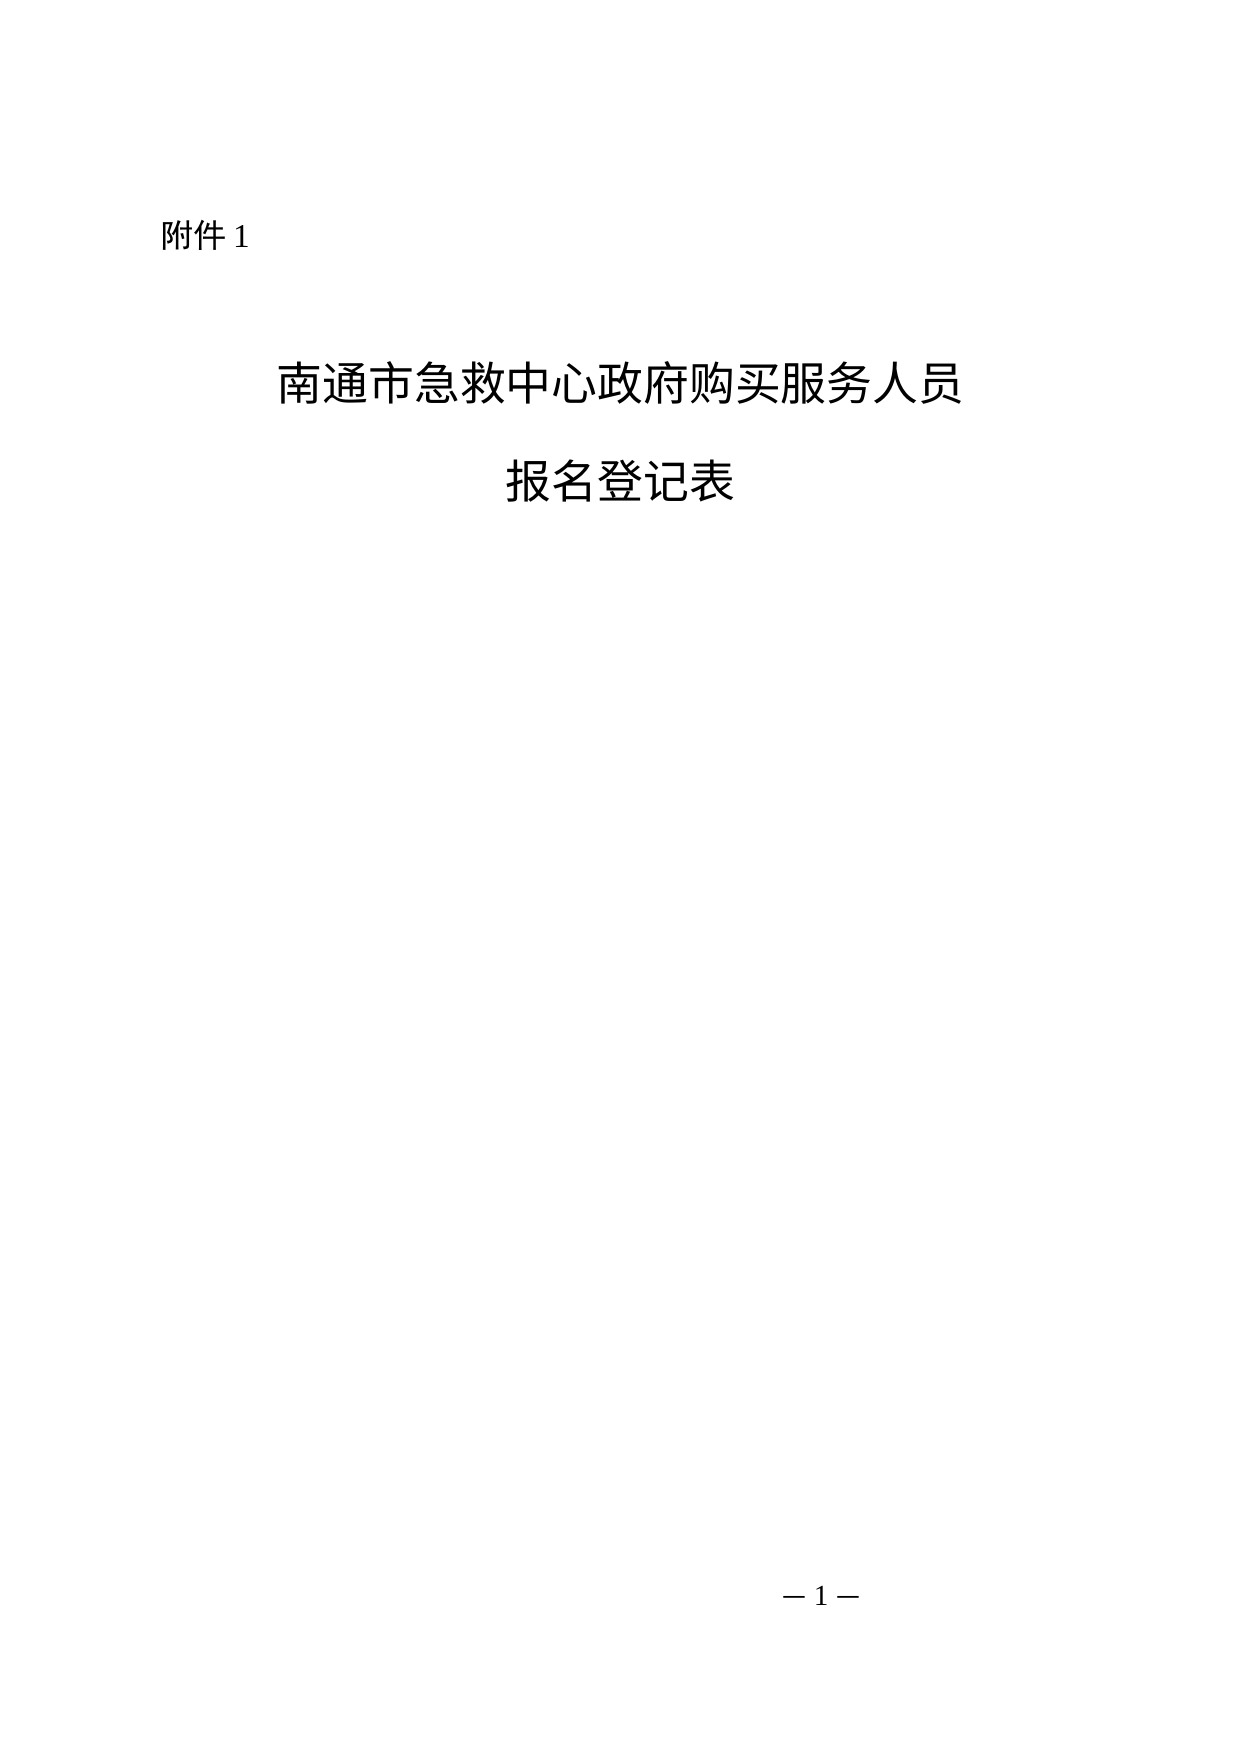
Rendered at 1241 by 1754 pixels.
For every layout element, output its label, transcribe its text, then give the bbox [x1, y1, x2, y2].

text 附件1 [159, 202, 1081, 267]
text 南通市急救中心政府购买服务人员 [159, 332, 1081, 429]
text 报名登记表 [159, 429, 1081, 527]
